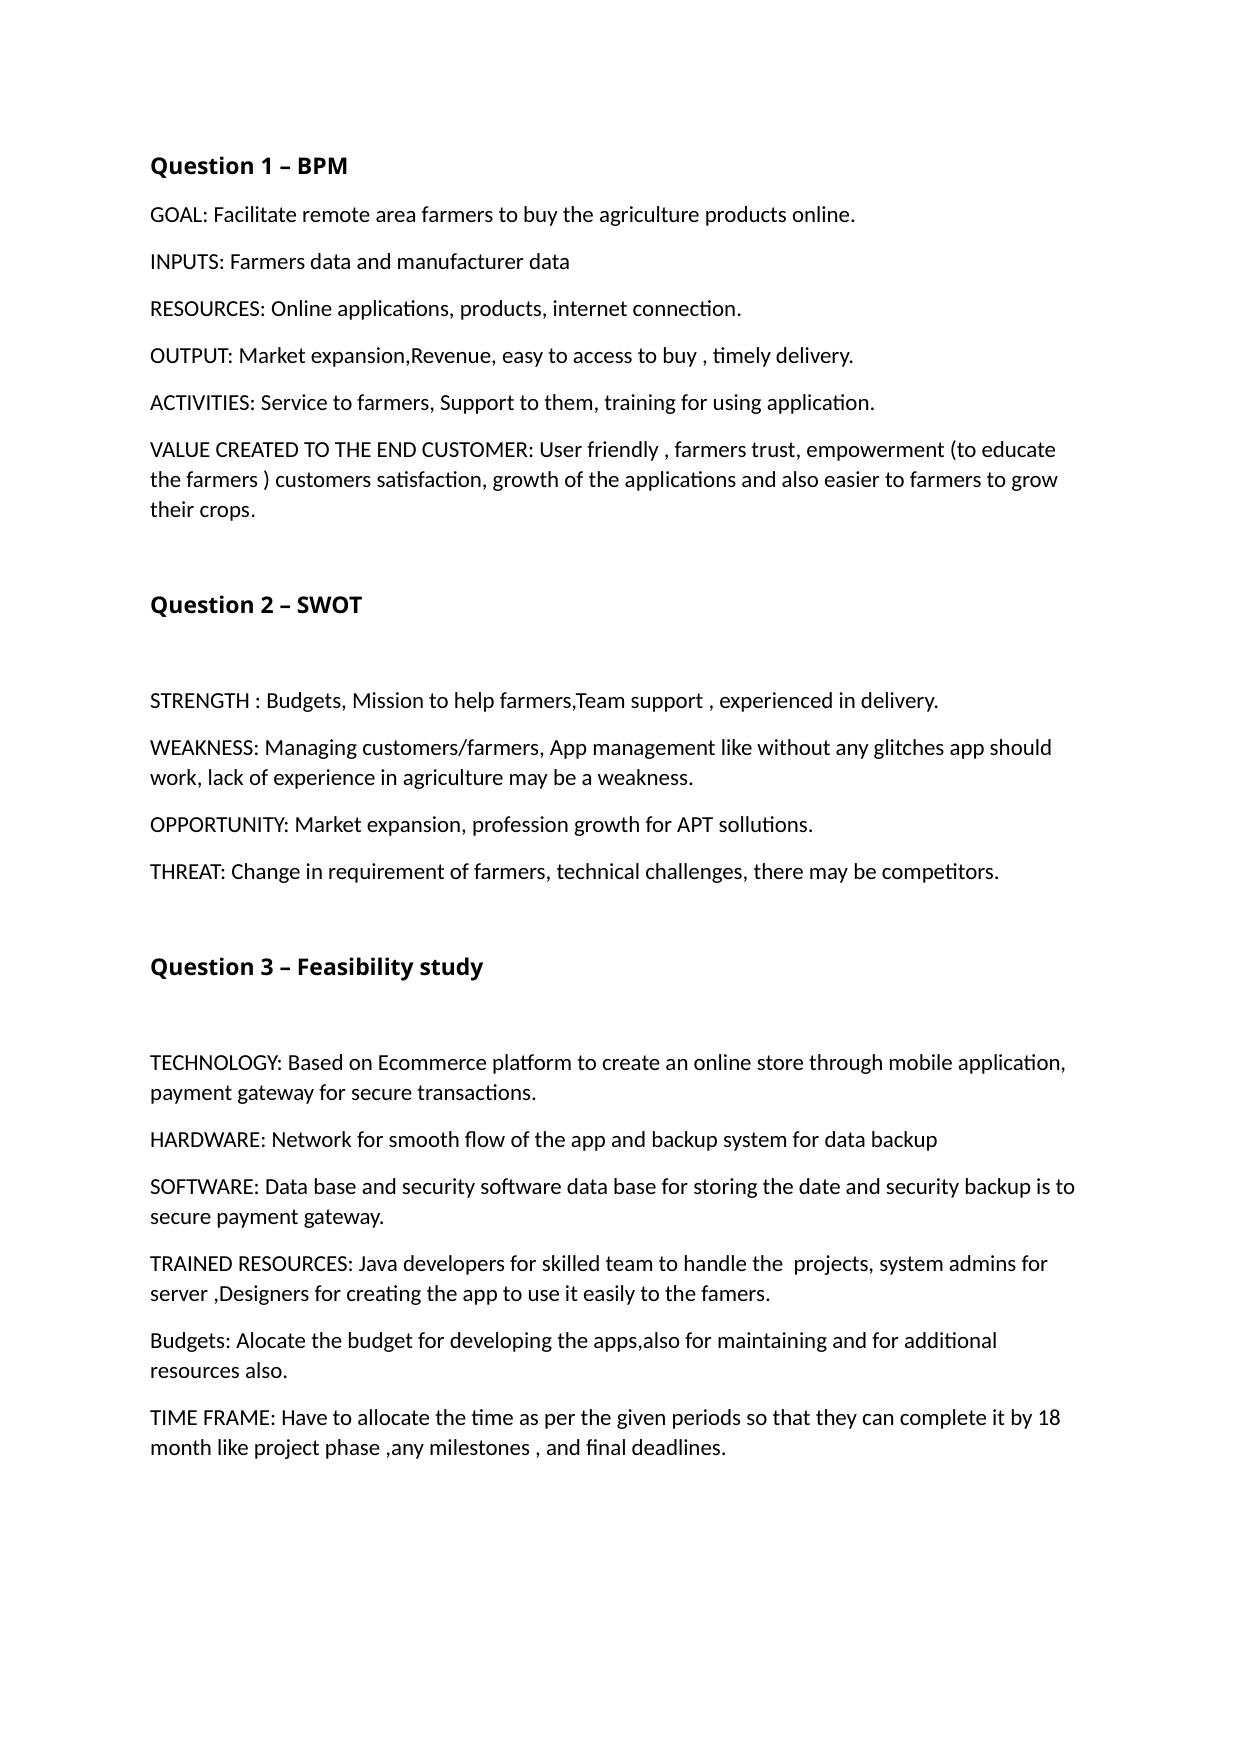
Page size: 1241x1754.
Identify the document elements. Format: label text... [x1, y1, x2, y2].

text RESOURCES: Online applications, products, internet connection. [150, 294, 1090, 322]
text INPUTS: Farmers data and manufacturer data [150, 247, 1090, 275]
text THREAT: Change in requirement of farmers, technical challenges, there may be competitors. [150, 857, 1090, 885]
text HARDWARE: Network for smooth flow of the app and backup system for data backup [150, 1125, 1090, 1153]
text OPPORTUNITY: Market expansion, profession growth for APT sollutions. [150, 810, 1090, 838]
text VALUE CREATED TO THE END CUSTOMER: User friendly , farmers trust, empowerment (to educate the farmers ) customers satisfaction, growth of the applications and also easier to farmers to grow their crops. [150, 435, 1090, 523]
text TRAINED RESOURCES: Java developers for skilled team to handle the projects, system admins for server ,Designers for creating the app to use it easily to the famers. [150, 1249, 1090, 1307]
text Question 1 – BPM [150, 150, 1090, 181]
text SOFTWARE: Data base and security software data base for storing the date and security backup is to secure payment gateway. [150, 1172, 1090, 1230]
text TIME FRAME: Have to allocate the time as per the given periods so that they can complete it by 18 month like project phase ,any milestones , and final deadlines. [150, 1403, 1090, 1462]
text GOAL: Facilitate remote area farmers to buy the agriculture products online. [150, 200, 1090, 228]
text TECHNOLOGY: Based on Ecommerce platform to create an online store through mobile application, payment gateway for secure transactions. [150, 1048, 1090, 1106]
text WEAKNESS: Managing customers/farmers, App management like without any glitches app should work, lack of experience in agriculture may be a weakness. [150, 733, 1090, 791]
text ACTIVITIES: Service to farmers, Support to them, training for using application. [150, 388, 1090, 416]
text OUTPUT: Market expansion,Revenue, easy to access to buy , timely delivery. [150, 341, 1090, 369]
text Question 3 – Feasibility study [150, 951, 1090, 982]
text Question 2 – SWOT [150, 589, 1090, 620]
text STRENGTH : Budgets, Mission to help farmers,Team support , experienced in delivery. [150, 686, 1090, 714]
text Budgets: Alocate the budget for developing the apps,also for maintaining and for additional resources also. [150, 1326, 1090, 1384]
